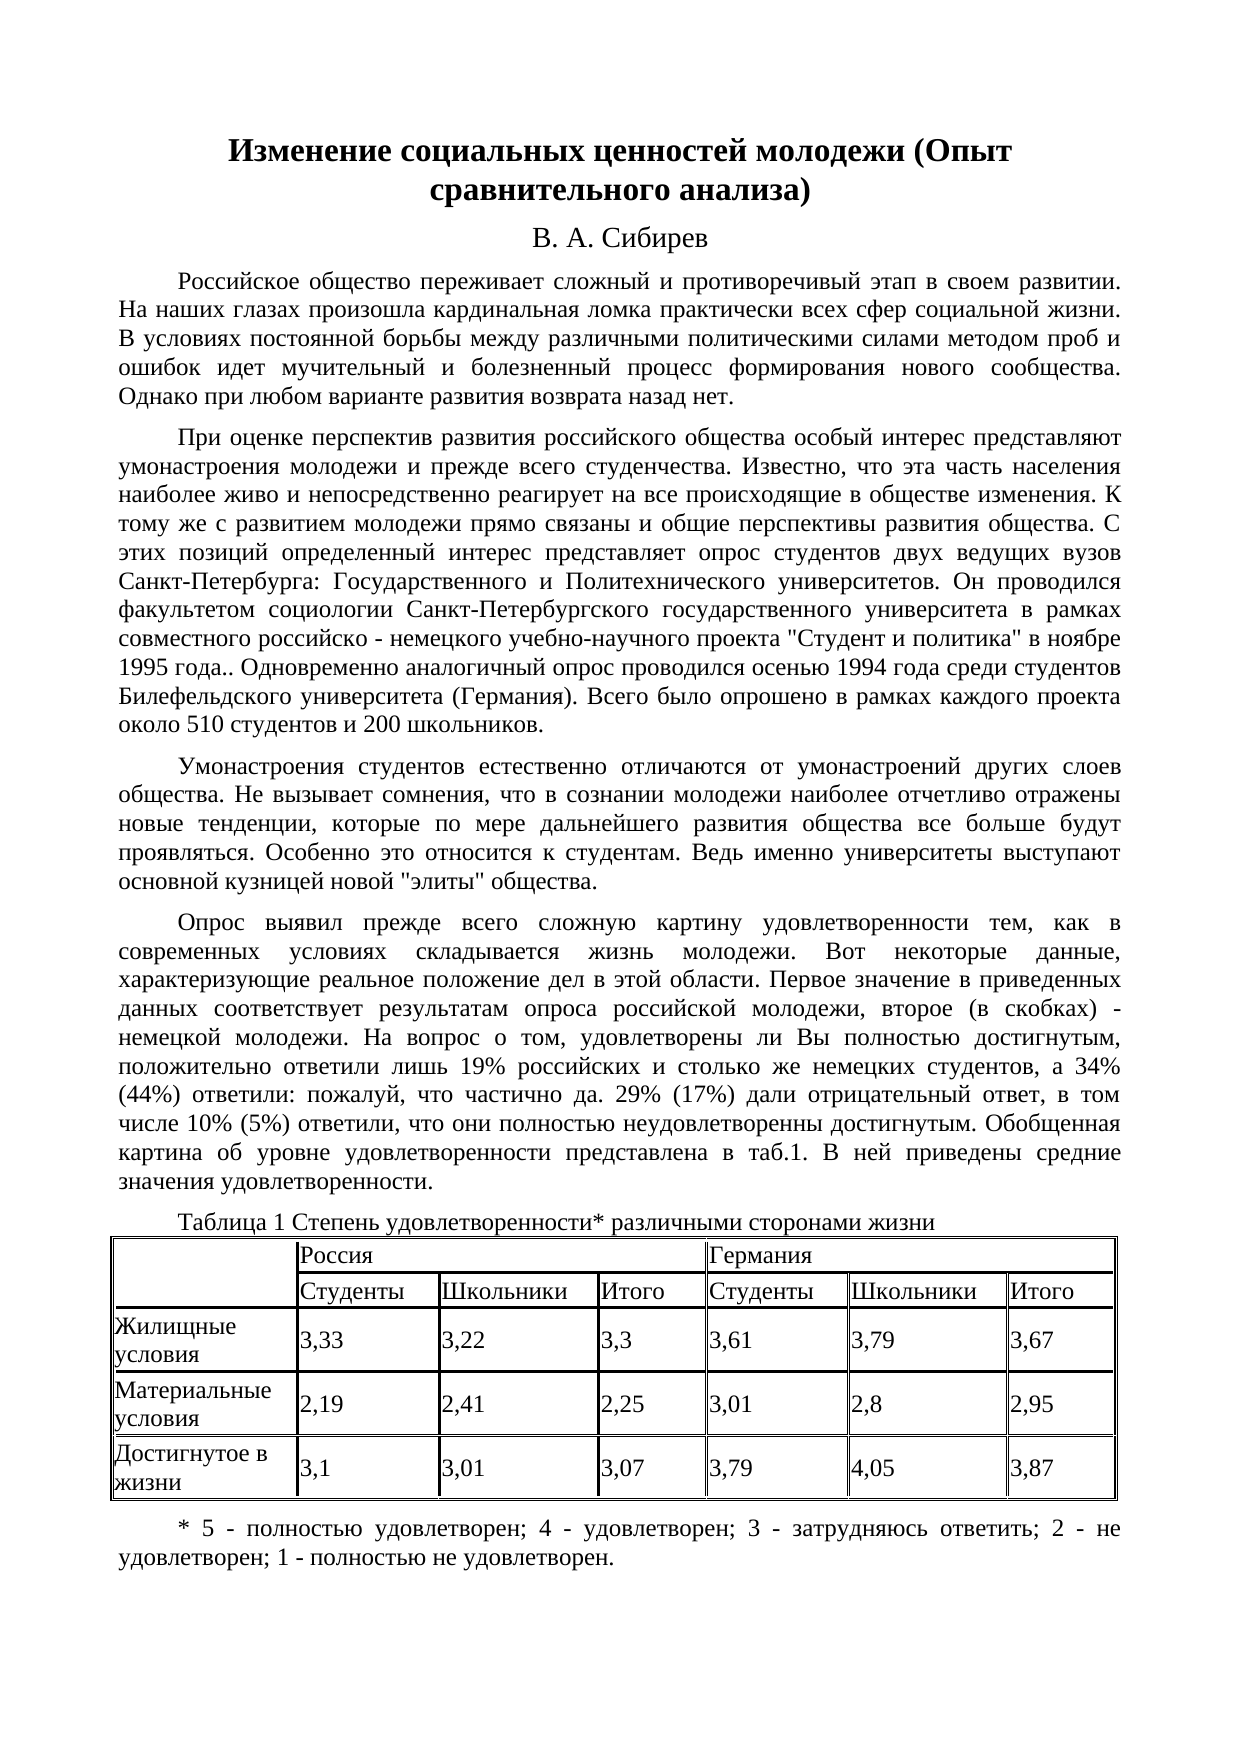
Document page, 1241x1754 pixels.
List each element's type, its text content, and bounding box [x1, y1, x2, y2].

table_cell 2,41 [441, 1373, 597, 1434]
table_cell Материальные условия [114, 1370, 296, 1434]
table_cell 2,19 [299, 1373, 438, 1434]
text Опрос выявил прежде всего сложную картину удовлетворенности тем, как в современных условиях складывается жизнь молодежи. Вот некоторые данные, характеризующие реальное положение дел в этой области. Первое значение в приведенных данных соответствует результатам опроса российской молодежи, второе (в скобках) - немецкой молодежи. На вопрос о том, удовлетворены ли Вы полностью достигнутым, положительно ответили лишь 19% российских и столько же немецких студентов, а 34% (44%) ответили: пожалуй, что частично да. 29% (17%) дали отрицательный ответ, в том числе 10% (5%) ответили, что они полностью неудовлетворенны достигнутым. Обобщенная картина об уровне удовлетворенности представлена в таб.1. В ней приведены средние значения удовлетворенности. [118, 907, 1122, 1194]
table_header Россия [297, 1239, 707, 1271]
table_cell Школьники [850, 1274, 1006, 1306]
table_cell 3,79 [707, 1437, 848, 1498]
table_cell Студенты [708, 1274, 847, 1306]
table_cell 3,22 [441, 1309, 597, 1370]
table_cell 3,3 [600, 1309, 705, 1370]
table_cell Студенты [299, 1274, 438, 1306]
table_cell Итого [600, 1274, 705, 1306]
table_cell 3,61 [708, 1309, 847, 1370]
text * 5 - полностью удовлетворен; 4 - удовлетворен; 3 - затрудняюсь ответить; 2 - не удовлетворен; 1 - полностью не удовлетворен. [118, 1513, 1122, 1571]
table_cell 3,87 [1008, 1434, 1116, 1498]
table_cell 3,01 [439, 1437, 598, 1498]
table_cell 3,01 [708, 1373, 847, 1434]
table_cell 3,79 [850, 1309, 1006, 1370]
table_header [114, 1239, 297, 1306]
table_cell 2,25 [600, 1373, 705, 1434]
table_cell Итого [1009, 1271, 1114, 1306]
table_cell Достигнутое в жизни [112, 1434, 297, 1498]
table_cell 3,07 [598, 1437, 707, 1498]
text Изменение социальных ценностей молодежи (Опыт сравнительного анализа) [118, 131, 1122, 207]
table_cell Школьники [441, 1274, 597, 1306]
table_cell 4,05 [849, 1437, 1008, 1498]
table_header Германия [707, 1239, 1114, 1271]
text Российское общество переживает сложный и противоречивый этап в своем развитии. На наших глазах произошла кардинальная ломка практически всех сфер социальной жизни. В условиях постоянной борьбы между различными политическими силами методом проб и ошибок идет мучительный и болезненный процесс формирования нового сообщества. Однако при любом варианте развития возврата назад нет. [118, 266, 1122, 409]
text Таблица 1 Степень удовлетворенности* различными сторонами жизни [118, 1207, 1122, 1236]
text При оценке перспектив развития российского общества особый интерес представляют умонастроения молодежи и прежде всего студенчества. Известно, что эта часть населения наиболее живо и непосредственно реагирует на все происходящие в обществе изменения. К тому же с развитием молодежи прямо связаны и общие перспективы развития общества. С этих позиций определенный интерес представляет опрос студентов двух ведущих вузов Санкт-Петербурга: Государственного и Политехнического университетов. Он проводился факультетом социологии Санкт-Петербургского государственного университета в рамках совместного российско - немецкого учебно-научного проекта "Студент и политика" в ноябре 1995 года.. Одновременно аналогичный опрос проводился осенью 1994 года среди студентов Билефельдского университета (Германия). Всего было опрошено в рамках каждого проекта около 510 студентов и 200 школьников. [118, 422, 1122, 738]
text Умонастроения студентов естественно отличаются от умонастроений других слоев общества. Не вызывает сомнения, что в сознании молодежи наиболее отчетливо отражены новые тенденции, которые по мере дальнейшего развития общества все больше будут проявляться. Особенно это относится к студентам. Ведь именно университеты выступают основной кузницей новой "элиты" общества. [118, 751, 1122, 894]
table_cell 3,67 [1009, 1306, 1114, 1370]
table_cell 3,1 [297, 1437, 439, 1498]
text В. А. Сибирев [118, 220, 1122, 253]
table_cell 2,8 [850, 1373, 1006, 1434]
table_cell 2,95 [1009, 1370, 1114, 1434]
table_cell 3,33 [299, 1309, 438, 1370]
table_cell Жилищные условия [114, 1306, 296, 1370]
